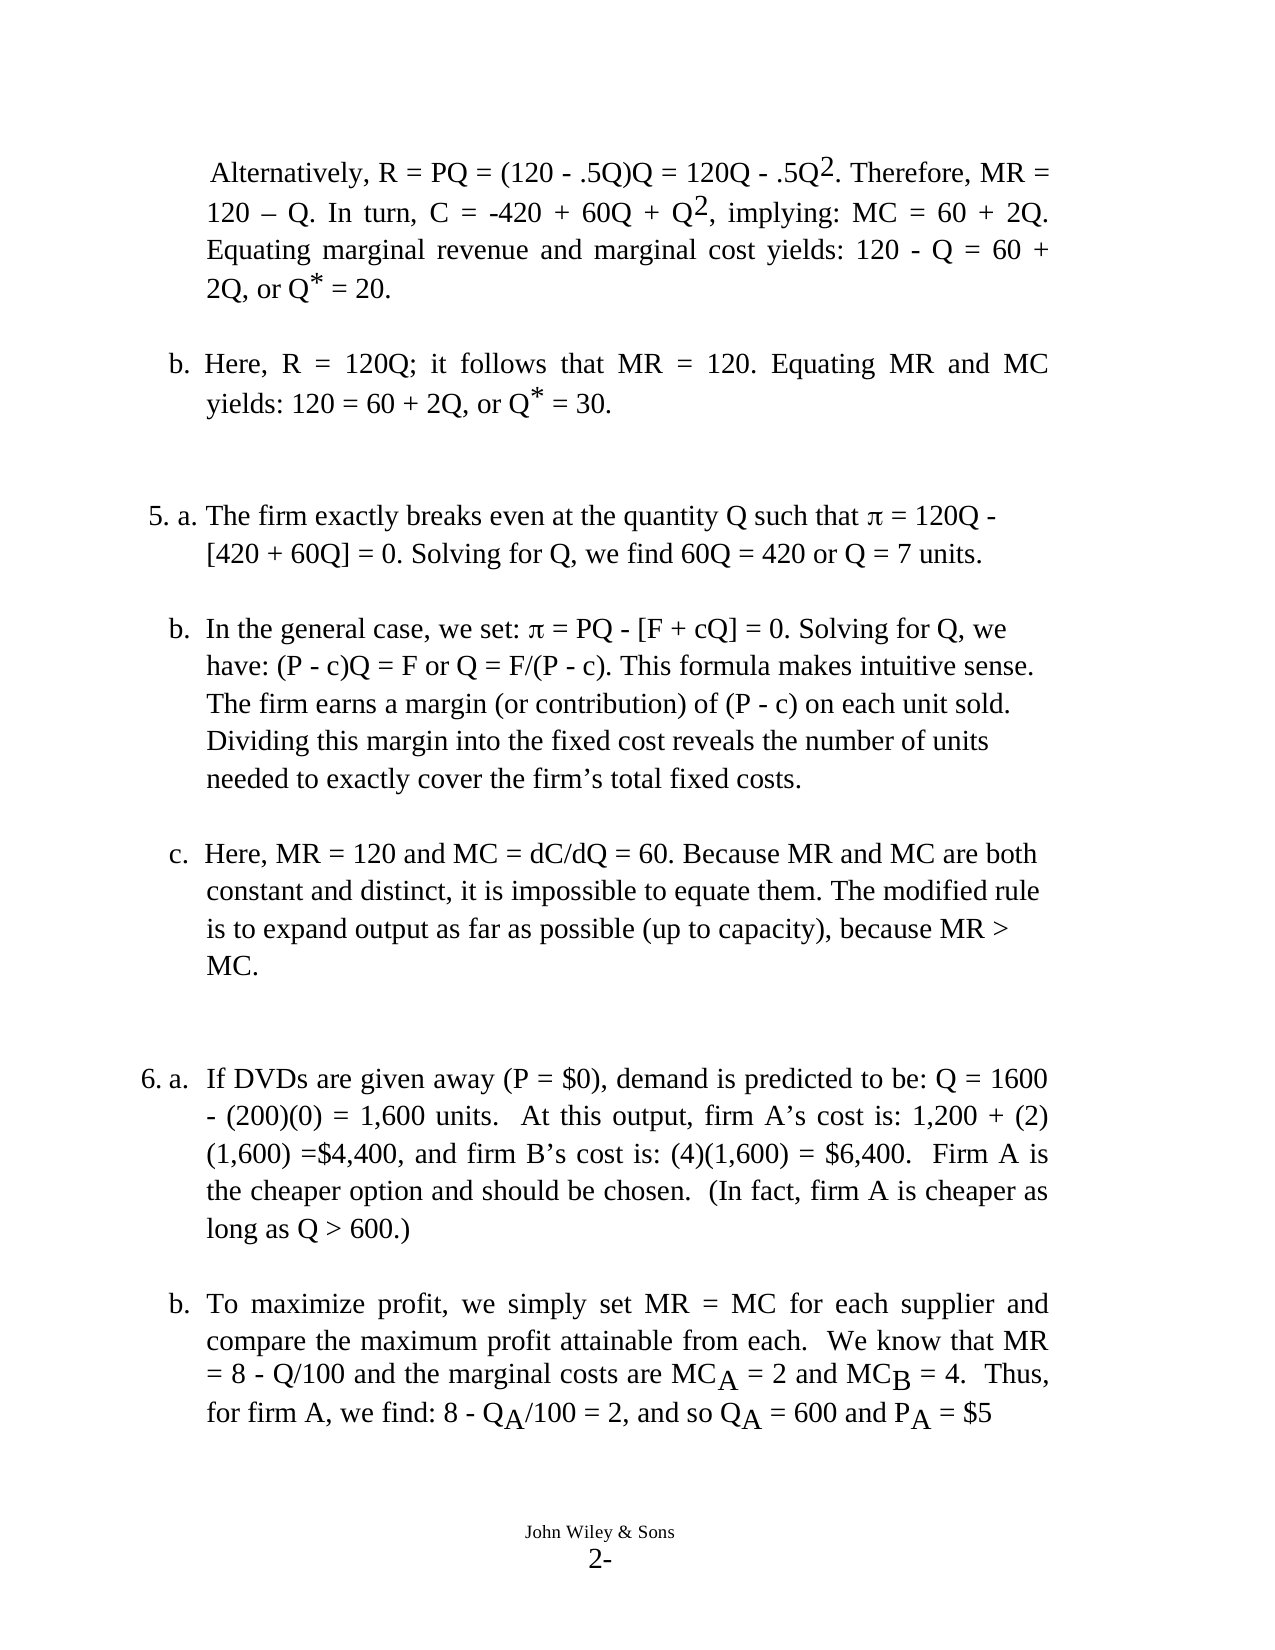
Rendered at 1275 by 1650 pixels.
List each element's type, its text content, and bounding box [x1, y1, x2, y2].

text 6. a. If DVDs are given away (P = $0), demand is predicted to be: Q = 1600 - (200)(0) = 1,600 units. At this output, firm A’s cost is: 1,200 + (2)(1,600) =$4,400, and firm B’s cost is: (4)(1,600) = $6,400. Firm A is the cheaper option and should be chosen. (In fact, firm A is cheaper as long as Q > 600.) [141, 1057, 1050, 1244]
text b. In the general case, we set: = PQ - [F + cQ] = 0. Solving for Q, we have: (P - c)Q = F or Q = F/(P - c). This formula makes intuitive sense. The firm earns a margin (or contribution) of (P - c) on each unit sold. Dividing this margin into the fixed cost reveals the number of units needed to exactly cover the firm’s total fixed costs. [141, 607, 1050, 794]
text Alternatively, R = PQ = (120 - .5Q)Q = 120Q - .5Q2. Therefore, MR = 120 – Q. In turn, C = -420 + 60Q + Q2, implying: MC = 60 + 2Q. Equating marginal revenue and marginal cost yields: 120 - Q = 60 + 2Q, or Q* = 20. [169, 150, 1050, 305]
text b. To maximize profit, we simply set MR = MC for each supplier and compare the maximum profit attainable from each. We know that MR = 8 - Q/100 and the marginal costs are MCA = 2 and MCB = 4. Thus, for firm A, we find: 8 - QA/100 = 2, and so QA = 600 and PA = $5 [141, 1282, 1050, 1436]
text b. Here, R = 120Q; it follows that MR = 120. Equating MR and MC yields: 120 = 60 + 2Q, or Q* = 30. [141, 343, 1050, 419]
text c. Here, MR = 120 and MC = dC/dQ = 60. Because MR and MC are both constant and distinct, it is impossible to equate them. The modified rule is to expand output as far as possible (up to capacity), because MR > MC. [141, 832, 1050, 982]
text 5. a. The firm exactly breaks even at the quantity Q such that = 120Q - [420 + 60Q] = 0. Solving for Q, we find 60Q = 420 or Q = 7 units. [141, 494, 1050, 569]
